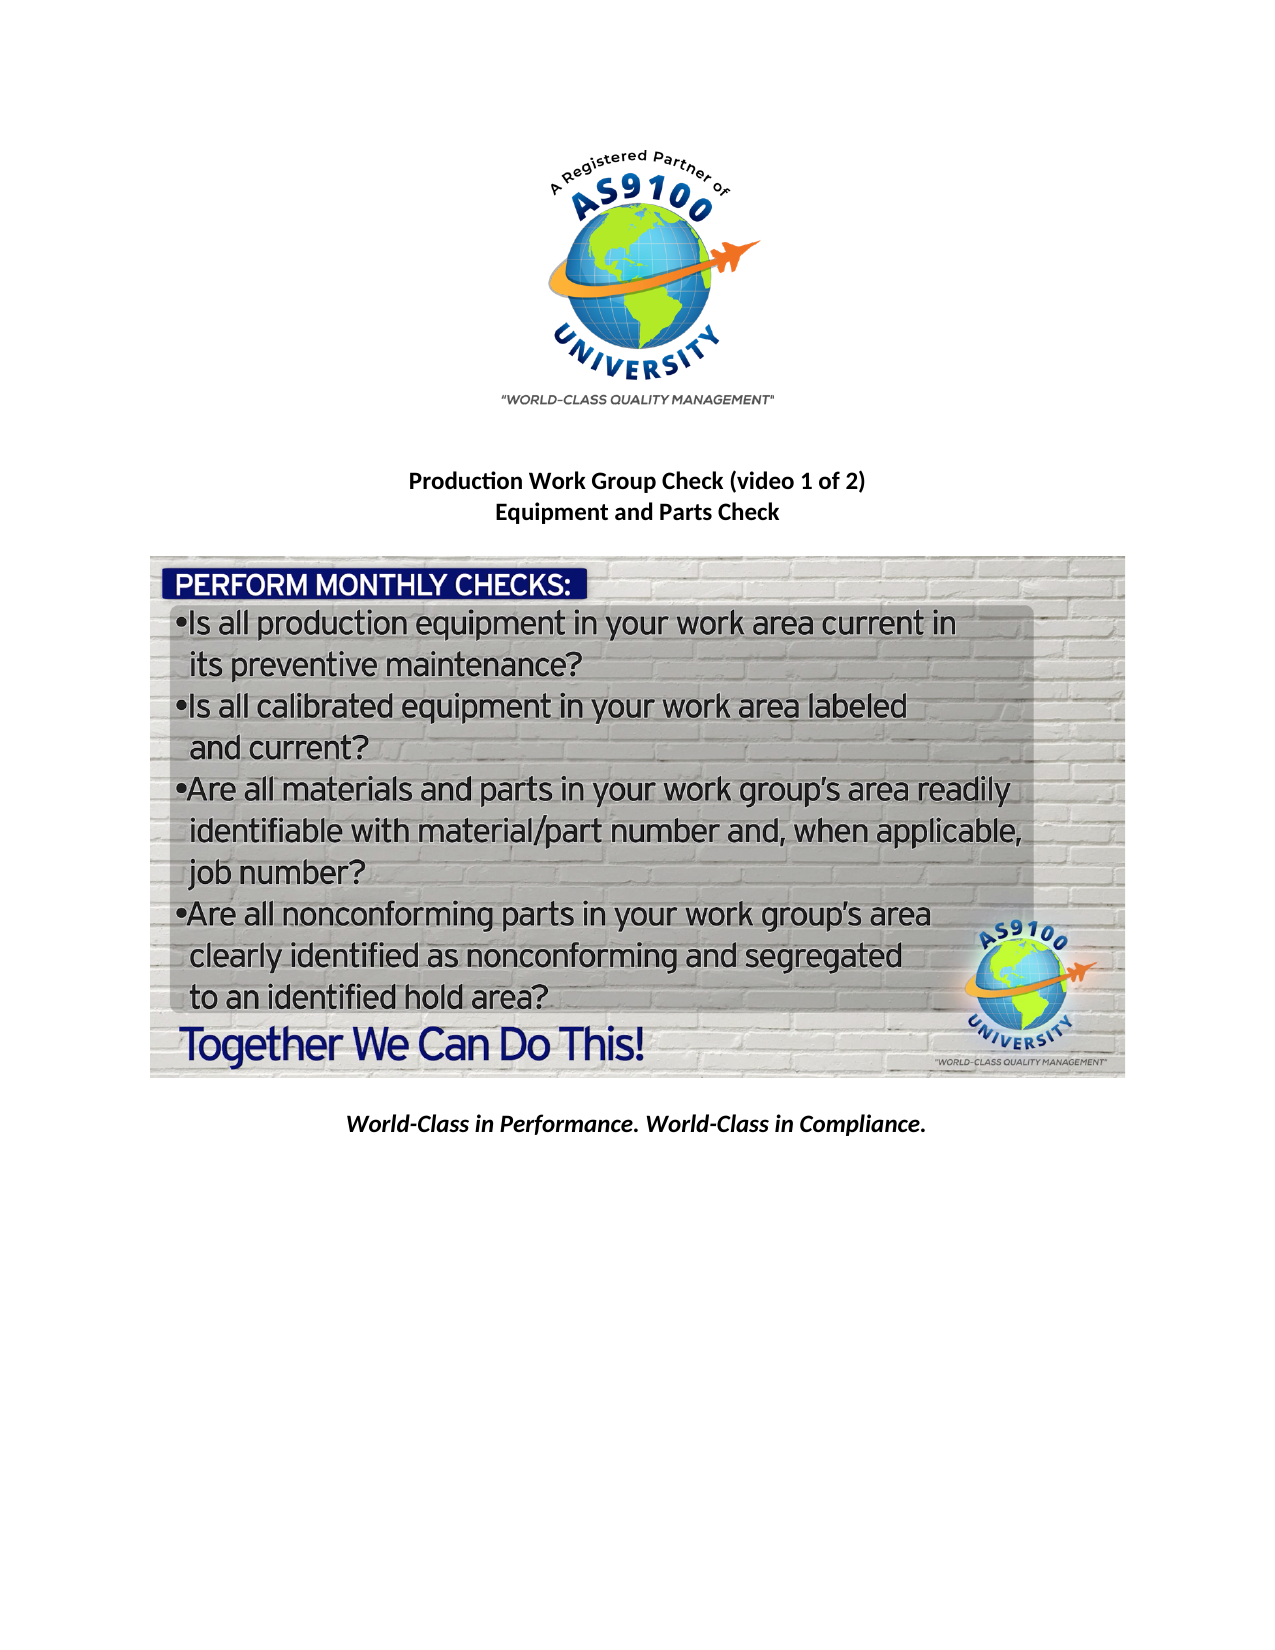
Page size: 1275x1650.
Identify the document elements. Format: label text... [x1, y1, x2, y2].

text Production Work Group Check (video 1 of 2) [150, 465, 1125, 496]
picture [501, 150, 774, 405]
text World-Class in Performance. World-Class in Compliance. [150, 1108, 1125, 1139]
text Equipment and Parts Check [150, 496, 1125, 526]
picture [150, 556, 1125, 1078]
